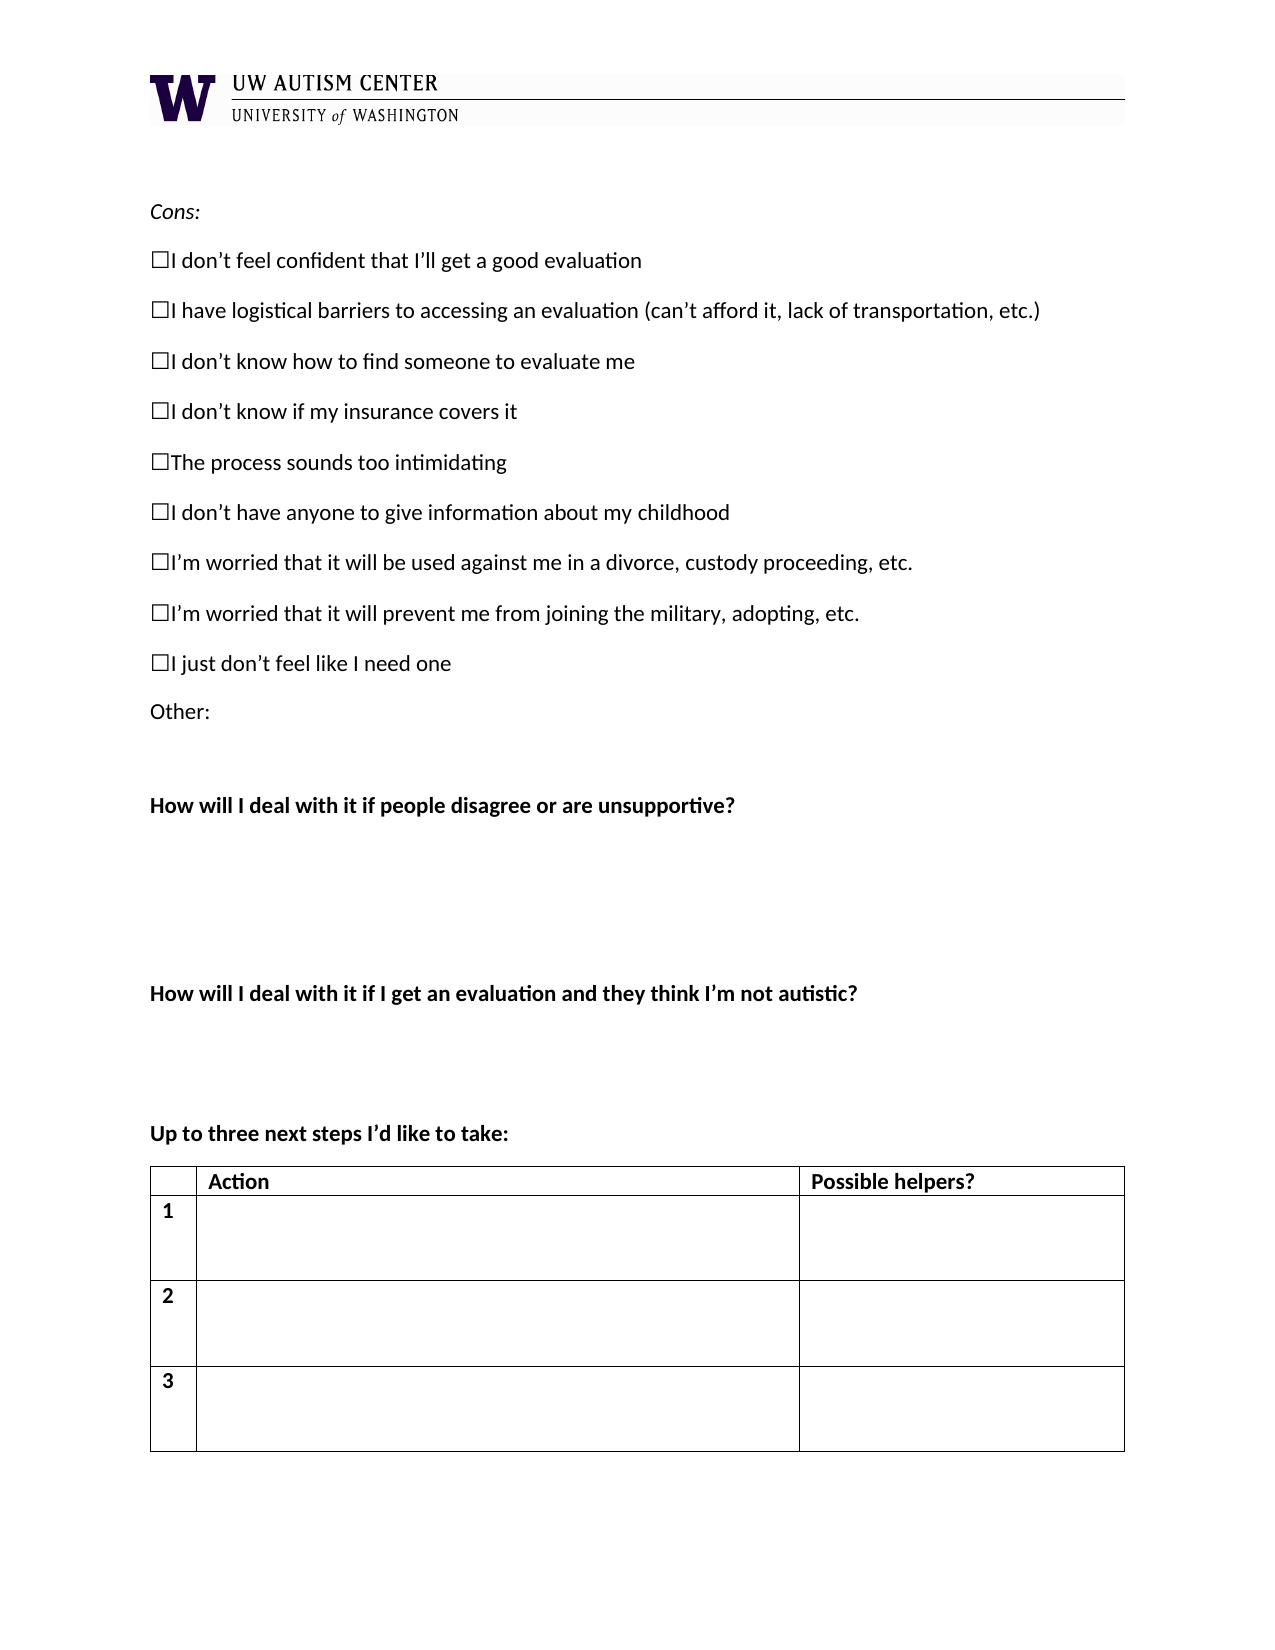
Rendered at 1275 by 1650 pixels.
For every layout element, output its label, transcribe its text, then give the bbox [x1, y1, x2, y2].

table_cell 3 [151, 1367, 196, 1451]
picture [150, 75, 1125, 125]
text I just don’t feel like I need one [150, 647, 1125, 678]
table_cell 2 [151, 1281, 196, 1366]
text I have logistical barriers to accessing an evaluation (can’t afford it, lack of transportation, etc.) [150, 294, 1125, 325]
table_header Action [197, 1167, 799, 1195]
text The process sounds too intimidating [150, 445, 1125, 477]
text How will I deal with it if I get an evaluation and they think I’m not autistic? [150, 979, 1125, 1007]
text I’m worried that it will prevent me from joining the military, adopting, etc. [150, 597, 1125, 628]
text I’m worried that it will be used against me in a divorce, custody proceeding, etc. [150, 546, 1125, 577]
text I don’t feel confident that I’ll get a good evaluation [150, 244, 1125, 275]
table_header [151, 1167, 196, 1195]
text Cons: [150, 197, 1125, 225]
text I don’t know how to find someone to evaluate me [150, 344, 1125, 376]
table_cell [197, 1367, 799, 1451]
table_cell [800, 1367, 1124, 1451]
table_header Possible helpers? [800, 1167, 1124, 1195]
text Up to three next steps I’d like to take: [150, 1119, 1125, 1147]
table_cell 1 [151, 1196, 196, 1280]
table_cell [800, 1196, 1124, 1280]
table_cell [800, 1281, 1124, 1366]
text I don’t have anyone to give information about my childhood [150, 496, 1125, 527]
table_cell [197, 1196, 799, 1280]
text I don’t know if my insurance covers it [150, 395, 1125, 426]
text Other: [150, 697, 1125, 726]
table_cell [197, 1281, 799, 1366]
text How will I deal with it if people disagree or are unsupportive? [150, 791, 1125, 819]
